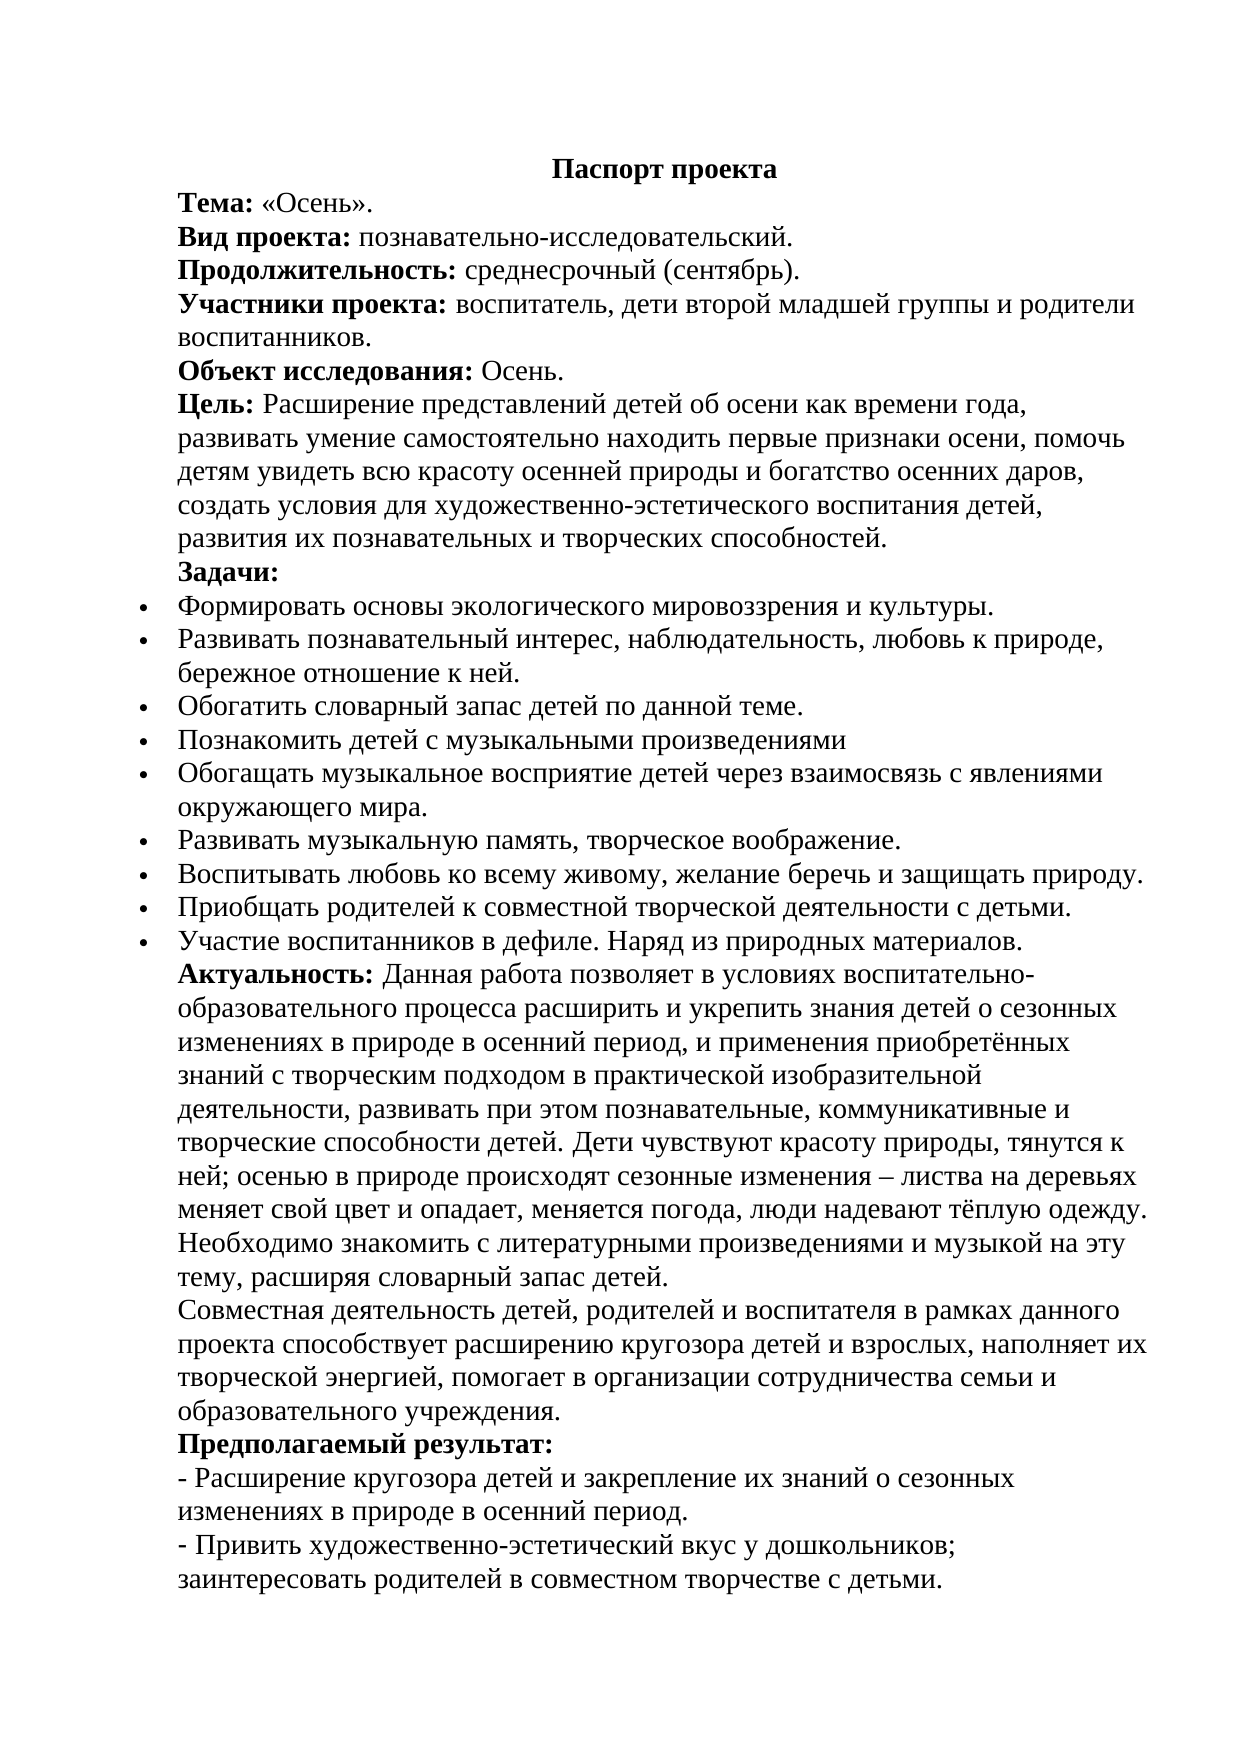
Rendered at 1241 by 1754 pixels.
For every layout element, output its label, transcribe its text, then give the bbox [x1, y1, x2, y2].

text Совместная деятельность детей, родителей и воспитателя в рамках данного проекта способствует расширению кругозора детей и взрослых, наполняет их творческой энергией, помогает в организации сотрудничества семьи и образовательного учреждения. [177, 1292, 1152, 1426]
list Развивать музыкальную память, творческое воображение. [140, 822, 1152, 856]
list Познакомить детей с музыкальными произведениями [140, 722, 1152, 755]
text Объект исследования: Осень. [177, 353, 1152, 386]
text Вид проекта: познавательно-исследовательский. [177, 219, 1152, 252]
text Цель: Расширение представлений детей об осени как времени года, развивать умение самостоятельно находить первые признаки осени, помочь детям увидеть всю красоту осенней природы и богатство осенних даров, создать условия для художественно-эстетического воспитания детей, развития их познавательных и творческих способностей. [177, 386, 1152, 554]
list Развивать познавательный интерес, наблюдательность, любовь к природе, бережное отношение к ней. [140, 621, 1152, 688]
list Обогатить словарный запас детей по данной теме. [140, 688, 1152, 722]
list Участие воспитанников в дефиле. Наряд из природных материалов. [140, 923, 1152, 957]
text Предполагаемый результат: [177, 1426, 1152, 1460]
text Продолжительность: среднесрочный (сентябрь). [177, 252, 1152, 286]
list Обогащать музыкальное восприятие детей через взаимосвязь с явлениями окружающего мира. [140, 755, 1152, 822]
text Актуальность: Данная работа позволяет в условиях воспитательно-образовательного процесса расширить и укрепить знания детей о сезонных изменениях в природе в осенний период, и применения приобретённых знаний с творческим подходом в практической изобразительной деятельности, развивать при этом познавательные, коммуникативные и творческие способности детей. Дети чувствуют красоту природы, тянутся к ней; осенью в природе происходят сезонные изменения – листва на деревьях меняет свой цвет и опадает, меняется погода, люди надевают тёплую одежду. Необходимо знакомить с литературными произведениями и музыкой на эту тему, расширяя словарный запас детей. [177, 957, 1152, 1292]
text Участники проекта: воспитатель, дети второй младшей группы и родители воспитанников. [177, 286, 1152, 353]
list Воспитывать любовь ко всему живому, желание беречь и защищать природу. [140, 856, 1152, 889]
text Тема: «Осень». [177, 185, 1152, 219]
text Задачи: [177, 554, 1152, 588]
list Приобщать родителей к совместной творческой деятельности с детьми. [140, 889, 1152, 923]
text - Расширение кругозора детей и закрепление их знаний о сезонных изменениях в природе в осенний период. [177, 1460, 1152, 1527]
text - Привить художественно-эстетический вкус у дошкольников; заинтересовать родителей в совместном творчестве с детьми. [177, 1527, 1152, 1594]
text Паспорт проекта [177, 152, 1152, 185]
list Формировать основы экологического мировоззрения и культуры. [140, 588, 1152, 621]
